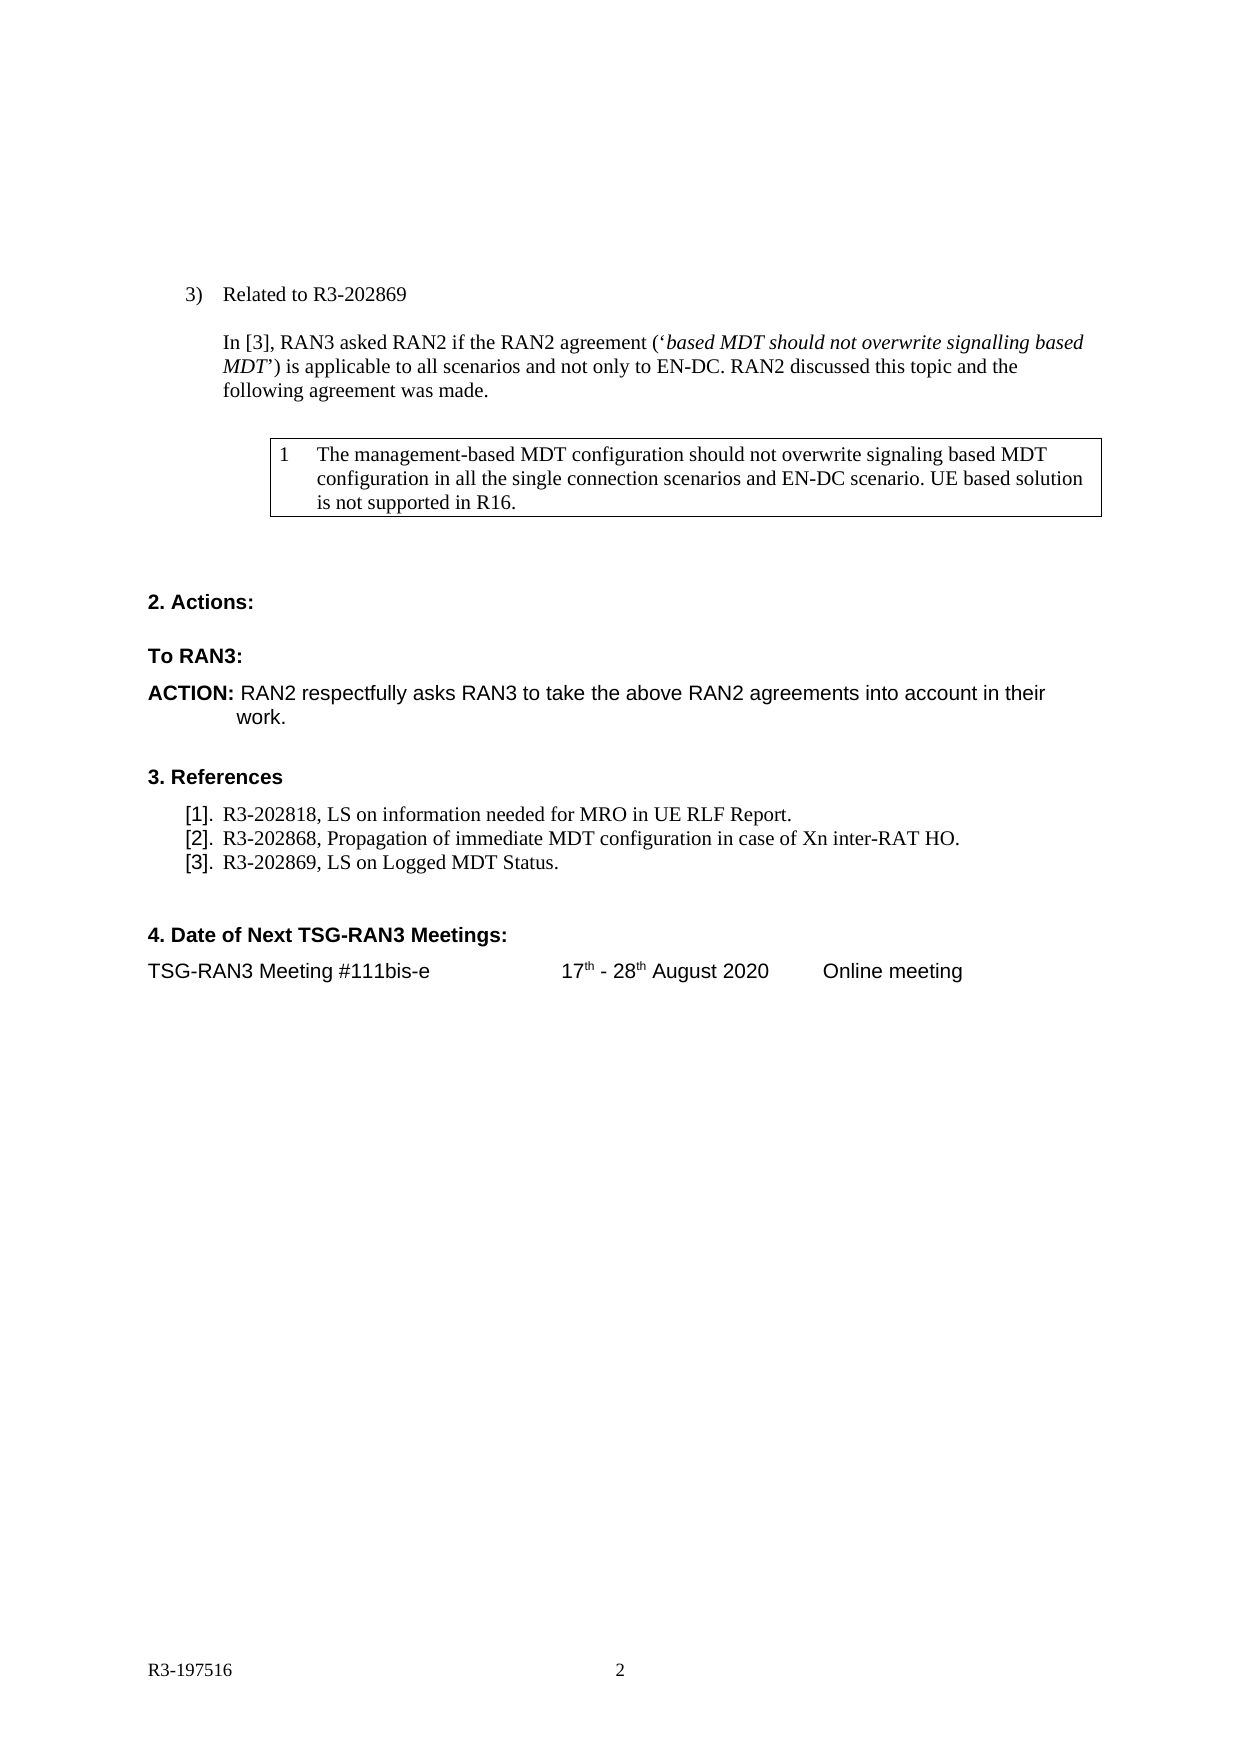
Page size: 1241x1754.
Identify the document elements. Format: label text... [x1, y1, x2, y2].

list R3-202868, Propagation of immediate MDT configuration in case of Xn inter-RAT HO. [185, 826, 1092, 850]
text ACTION: RAN2 respectfully asks RAN3 to take the above RAN2 agreements into account in their work. [148, 681, 1092, 728]
text TSG-RAN3 Meeting #111bis-e 17th - 28th August 2020 Online meeting [148, 959, 1092, 983]
list R3-202818, LS on information needed for MRO in UE RLF Report. [185, 801, 1092, 826]
text To RAN3: [148, 644, 1092, 668]
subtitle 2. Actions: [148, 590, 1092, 614]
list R3-202869, LS on Logged MDT Status. [185, 850, 1092, 874]
list Related to R3-202869 [185, 281, 1092, 306]
text 4. Date of Next TSG-RAN3 Meetings: [148, 923, 1092, 947]
text 1 The management-based MDT configuration should not overwrite signaling based MDT configuration in all the single connection scenarios and EN-DC scenario. UE based solution is not supported in R16. [271, 439, 1101, 516]
list In [3], RAN3 asked RAN2 if the RAN2 agreement (‘based MDT should not overwrite signalling based MDT’) is applicable to all scenarios and not only to EN-DC. RAN2 discussed this topic and the following agreement was made. [223, 329, 1092, 402]
text 3. References [148, 765, 1092, 789]
